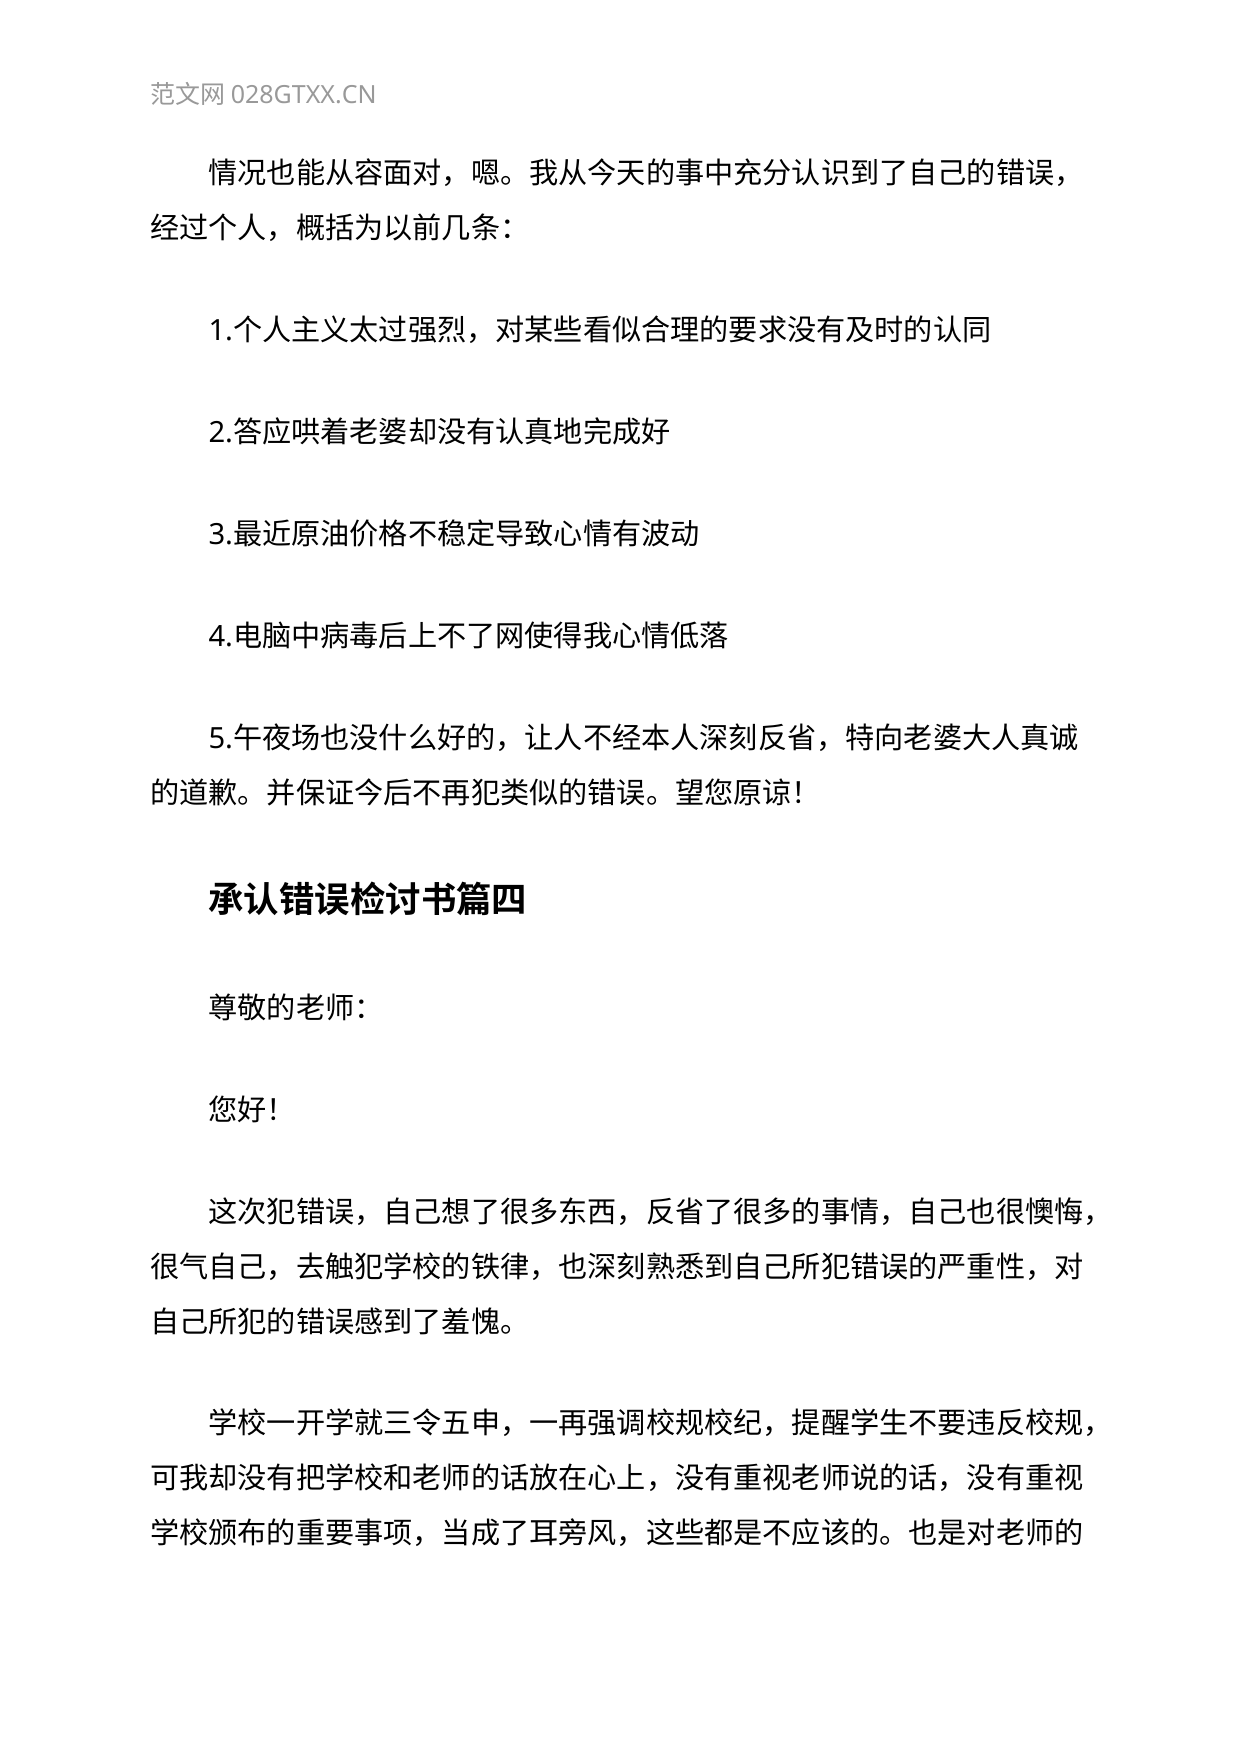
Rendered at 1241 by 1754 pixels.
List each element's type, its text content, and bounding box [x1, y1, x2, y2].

text 情况也能从容面对，嗯。我从今天的事中充分认识到了自己的错误，经过个人，概括为以前几条： [150, 150, 1090, 247]
text 承认错误检讨书篇四 [150, 871, 1090, 923]
text 5.午夜场也没什么好的，让人不经本人深刻反省，特向老婆大人真诚的道歉。并保证今后不再犯类似的错误。望您原谅！ [150, 714, 1090, 812]
text 您好！ [150, 1087, 1090, 1129]
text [150, 1400, 1090, 1552]
text 3.最近原油价格不稳定导致心情有波动 [150, 511, 1090, 553]
text 这次犯错误，自己想了很多东西，反省了很多的事情，自己也很懊悔，很气自己，去触犯学校的铁律，也深刻熟悉到自己所犯错误的严重性，对自己所犯的错误感到了羞愧。 [150, 1188, 1090, 1340]
text 1.个人主义太过强烈，对某些看似合理的要求没有及时的认同 [150, 307, 1090, 349]
text 4.电脑中病毒后上不了网使得我心情低落 [150, 613, 1090, 655]
text 2.答应哄着老婆却没有认真地完成好 [150, 409, 1090, 451]
text 尊敬的老师： [150, 985, 1090, 1027]
